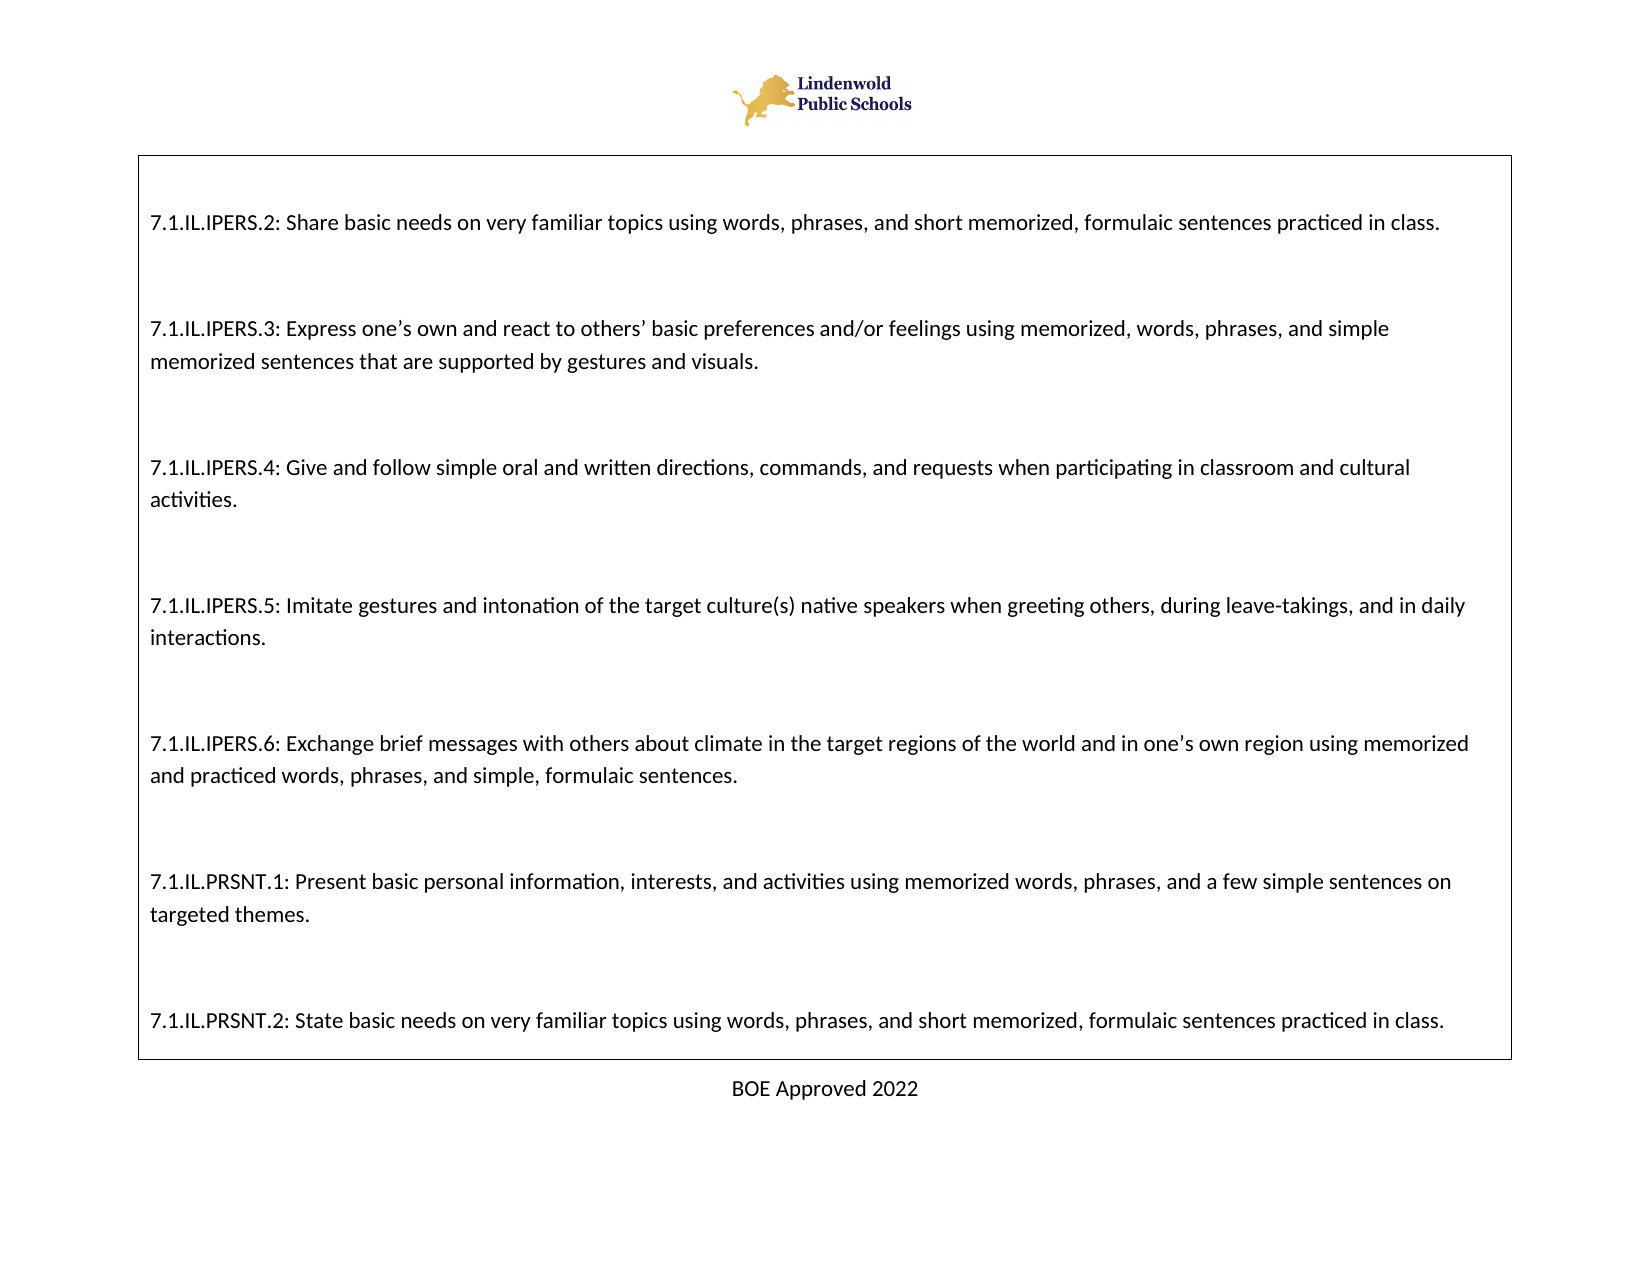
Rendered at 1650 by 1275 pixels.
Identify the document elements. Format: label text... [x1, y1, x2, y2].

picture [732, 75, 918, 127]
